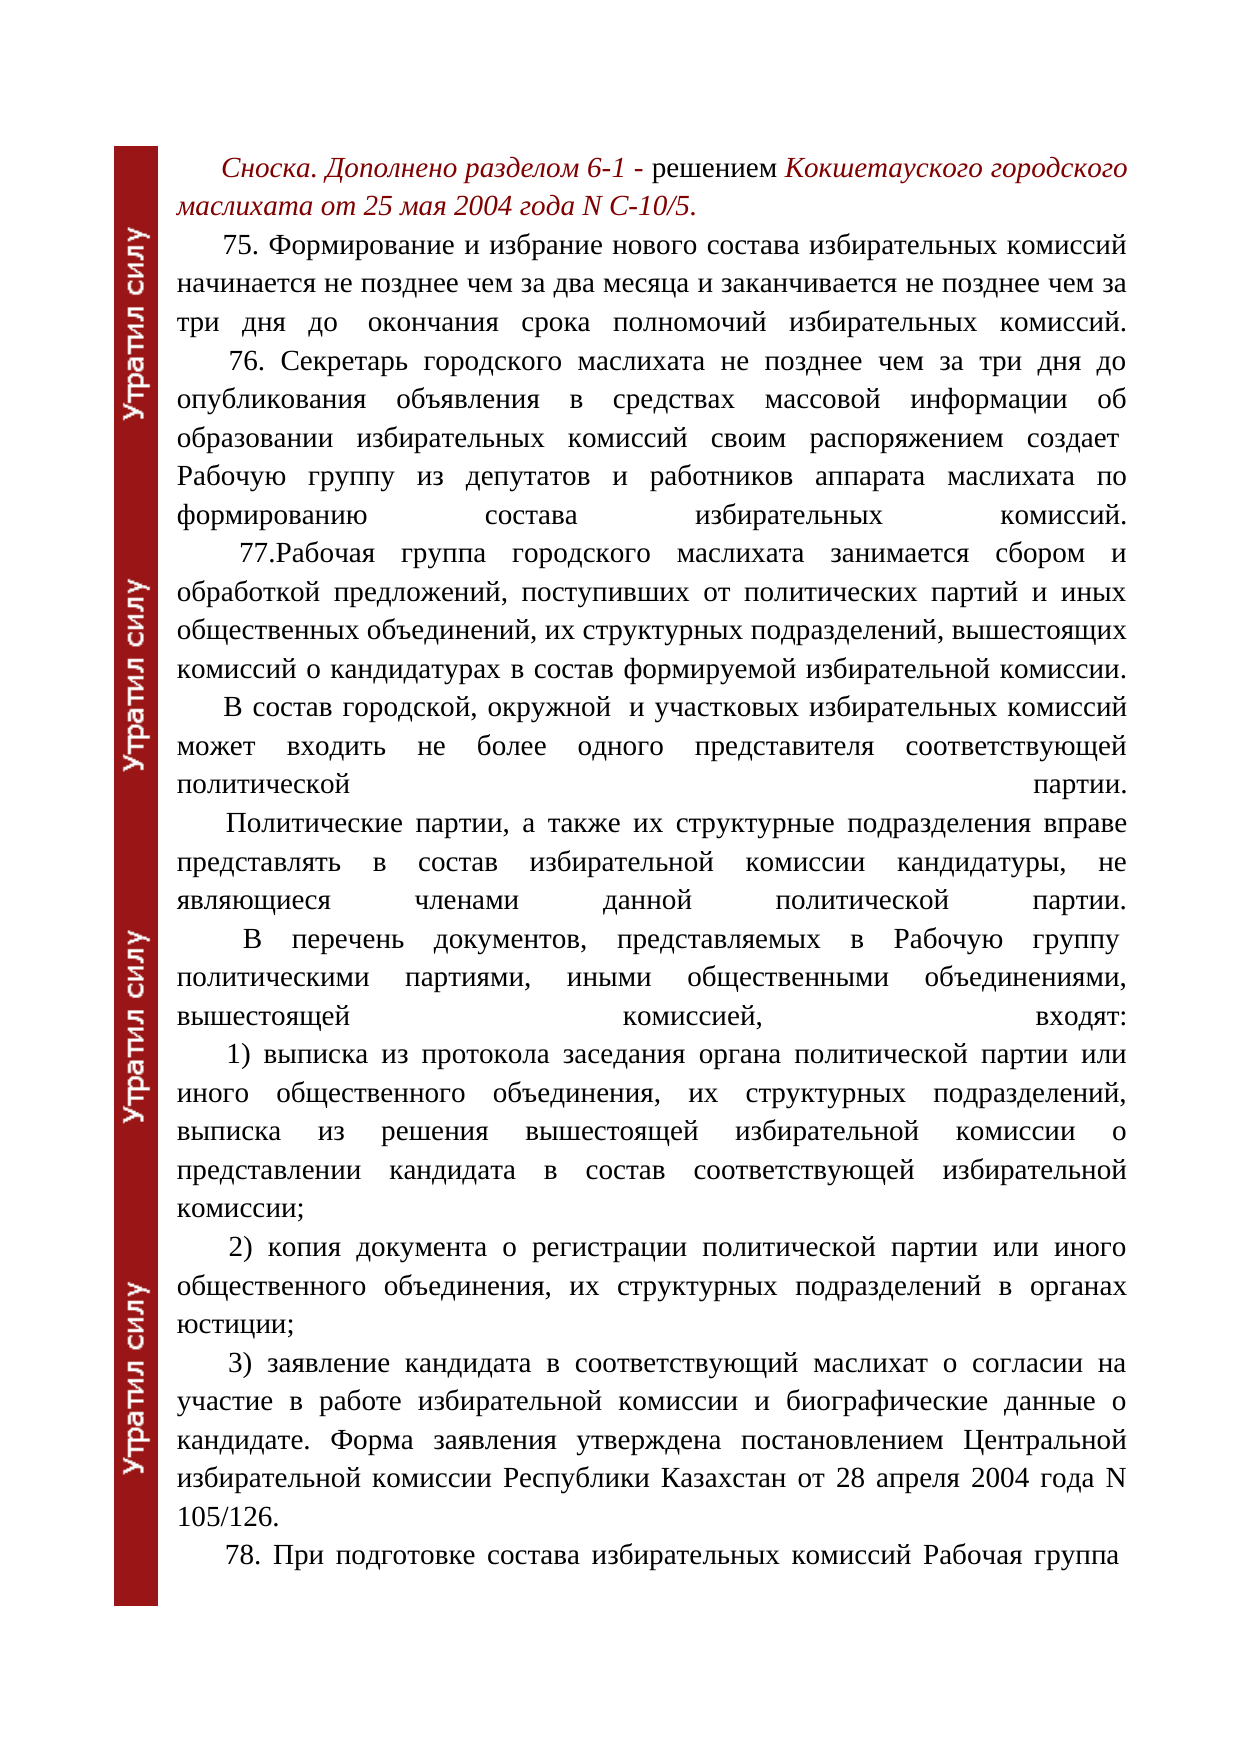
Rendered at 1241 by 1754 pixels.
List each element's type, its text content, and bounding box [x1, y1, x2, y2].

picture [114, 222, 158, 227]
text Cноска. Дополнено разделом 6-1 - решением Кокшетауского городского маслихата от 25 мая 2004 года N С-10/5. [112, 150, 1128, 222]
picture [114, 1571, 158, 1606]
picture [114, 146, 158, 150]
